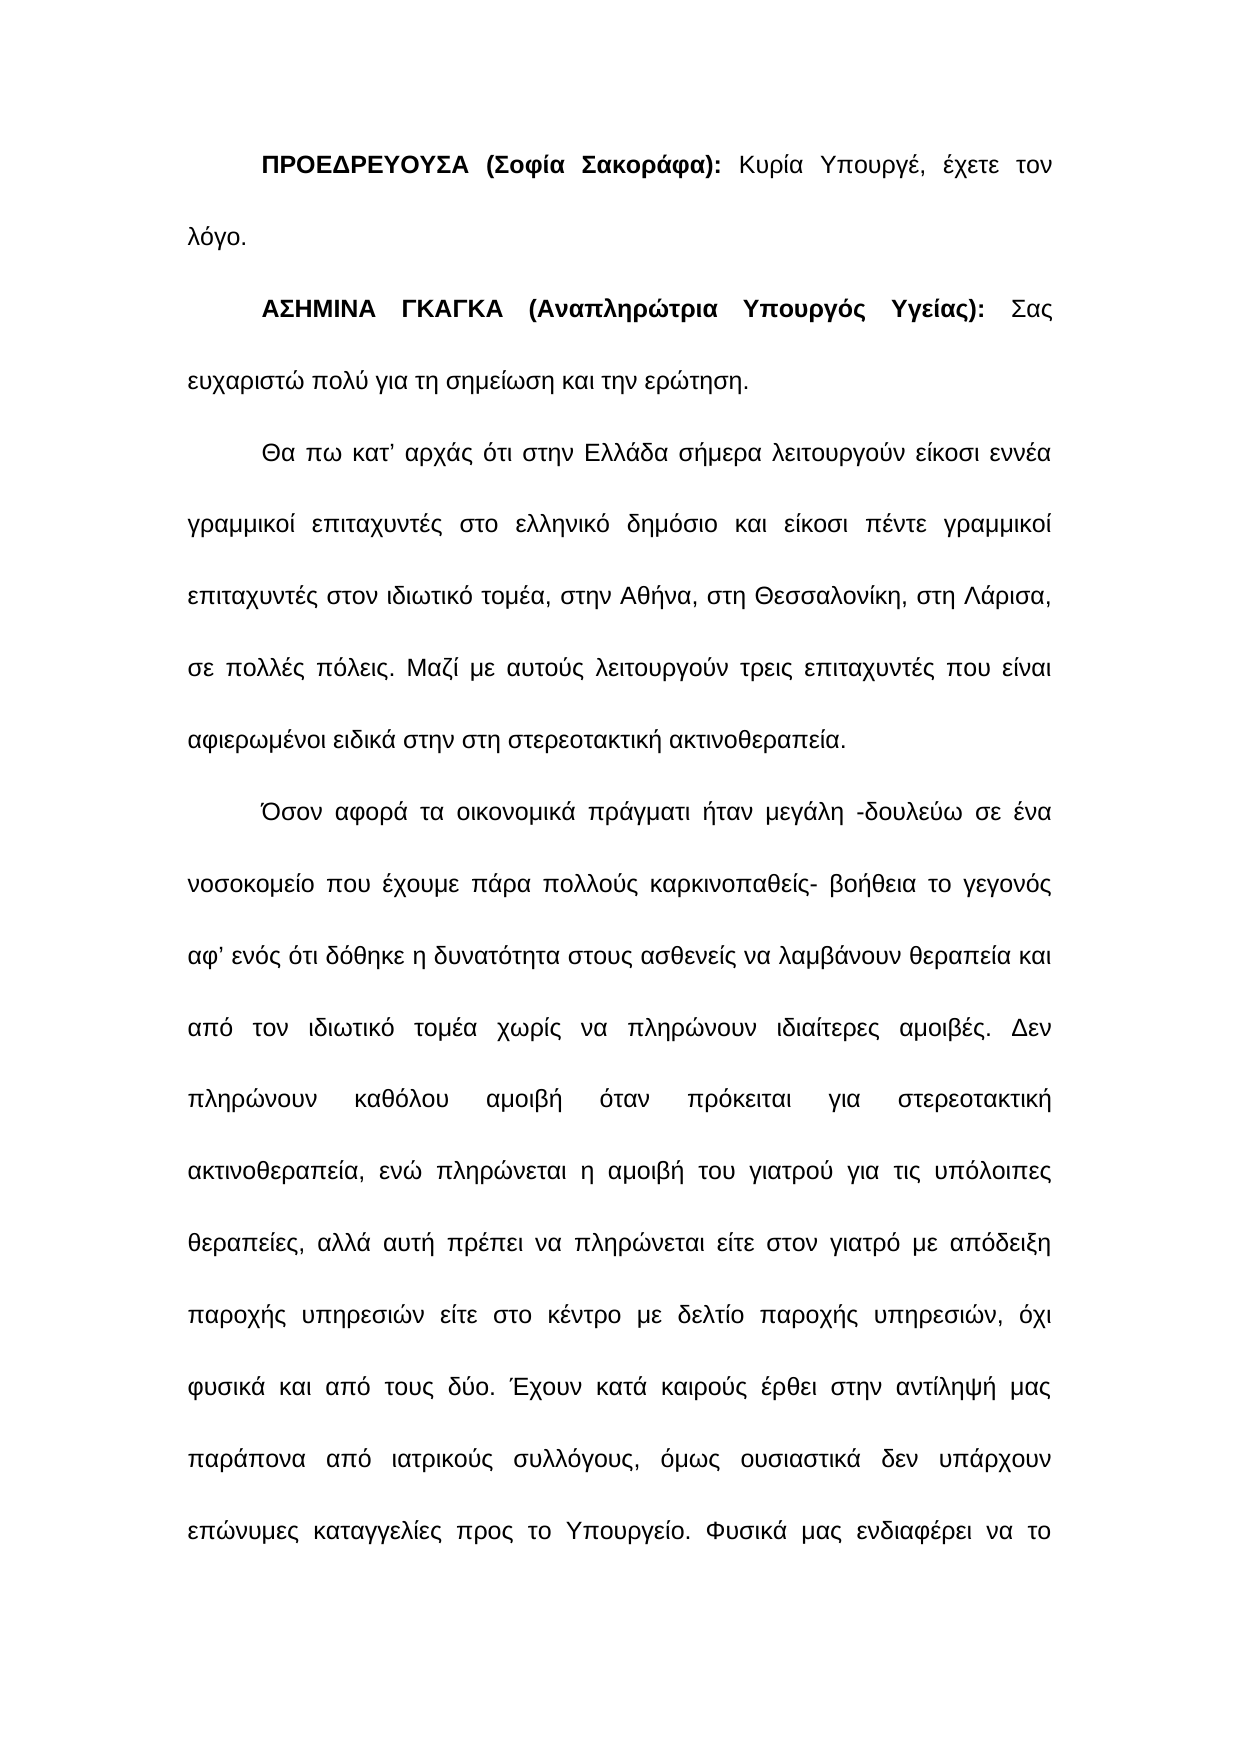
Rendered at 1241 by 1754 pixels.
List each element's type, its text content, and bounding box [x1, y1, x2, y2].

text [187, 880, 1053, 1544]
text ΑΣΗΜΙΝΑ ΓΚΑΓΚΑ (Αναπληρώτρια Υπουργός Υγείας): Σας ευχαριστώ πολύ για τη σημείωση και την ερώτηση. [187, 294, 1053, 394]
text Θα πω κατ’ αρχάς ότι στην Ελλάδα σήμερα λειτουργούν είκοσι εννέα γραμμικοί επιταχυντές στο ελληνικό δημόσιο και είκοσι πέντε γραμμικοί επιταχυντές στον ιδιωτικό τομέα, στην Αθήνα, στη Θεσσαλονίκη, στη Λάρισα, σε πολλές πόλεις. Μαζί με αυτούς λειτουργούν τρεις επιταχυντές που είναι αφιερωμένοι ειδικά στην στη στερεοτακτική ακτινοθεραπεία. [187, 520, 1053, 754]
text ΠΡΟΕΔΡΕΥΟΥΣΑ (Σοφία Σακοράφα): Κυρία Υπουργέ, έχετε τον λόγο. [187, 150, 1053, 251]
text Θα πω κατ’ αρχάς ότι στην Ελλάδα σήμερα λειτουργούν είκοσι εννέα γραμμικοί επιταχυντές στο ελληνικό δημόσιο και είκοσι πέντε γραμμικοί επιταχυντές στον ιδιωτικό τομέα, στην Αθήνα, στη Θεσσαλονίκη, στη Λάρισα, σε πολλές πόλεις. Μαζί με αυτούς λειτουργούν τρεις επιταχυντές που είναι αφιερωμένοι ειδικά στην στη στερεοτακτική ακτινοθεραπεία. [187, 437, 1053, 519]
